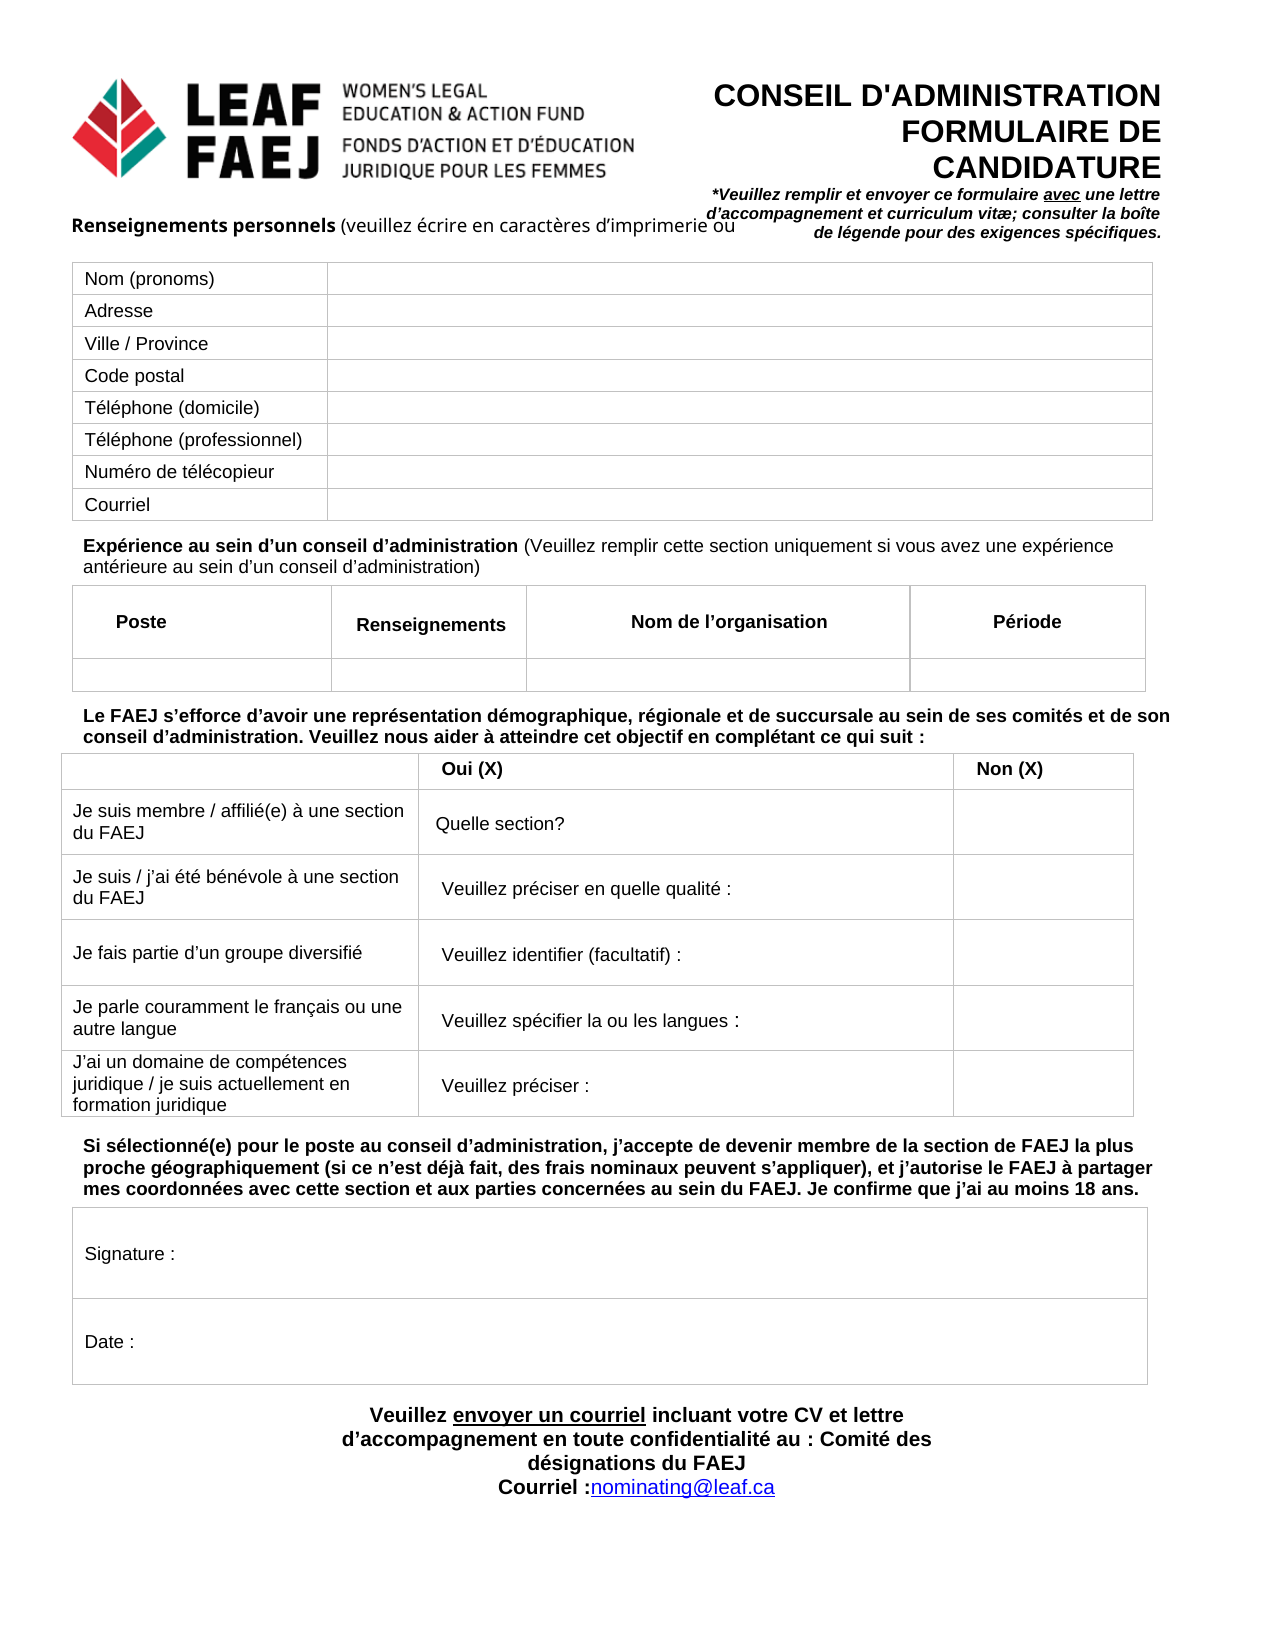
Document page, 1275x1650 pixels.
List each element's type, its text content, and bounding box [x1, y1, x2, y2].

table_cell [954, 855, 1133, 919]
table_cell Quelle section? [419, 790, 953, 854]
table_header [328, 263, 1152, 294]
table_cell [328, 360, 1152, 391]
table_cell [328, 392, 1152, 423]
table_cell [73, 659, 331, 691]
table_cell [911, 659, 1145, 691]
table_cell Adresse [73, 295, 327, 326]
table_cell Téléphone (professionnel) [73, 424, 327, 455]
table_cell Je fais partie d’un groupe diversifié [62, 920, 418, 984]
table_cell Numéro de télécopieur [73, 456, 327, 487]
table_cell J’ai un domaine de compétences juridique / je suis actuellement en formation juridique [62, 1051, 418, 1116]
text Expérience au sein d’un conseil d’administration (Veuillez remplir cette section uniquement si vous avez une expérience antérieure au sein d’un conseil d’administration) [83, 535, 1187, 578]
table_cell [328, 489, 1152, 520]
table_cell Veuillez préciser : [419, 1051, 953, 1116]
table_cell Je suis membre / affilié(e) à une section du FAEJ [62, 790, 418, 854]
picture [71, 78, 635, 180]
table_header Signature : [73, 1208, 1147, 1298]
table_cell [328, 424, 1152, 455]
text Veuillez envoyer un courriel incluant votre CV et lettre d’accompagnement en toute confidentialité au : Comité des désignations du FAEJ [331, 1403, 942, 1475]
table_header Nom (pronoms) [73, 263, 327, 294]
text Si sélectionné(e) pour le poste au conseil d’administration, j’accepte de devenir membre de la section de FAEJ la plus proche géographiquement (si ce n’est déjà fait, des frais nominaux peuvent s’appliquer), et j’autorise le FAEJ à partager mes coordonnées avec cette section et aux parties concernées au sein du FAEJ. Je confirme que j’ai au moins 18 ans. [83, 1135, 1187, 1199]
table_header Non (X) [954, 754, 1133, 788]
table_cell Veuillez spécifier la ou les langues : [419, 986, 953, 1050]
table_cell Code postal [73, 360, 327, 391]
table_cell Téléphone (domicile) [73, 392, 327, 423]
table_header [62, 754, 418, 788]
table_header Nom de l’organisation [527, 586, 909, 657]
table_cell [328, 456, 1152, 487]
table_header Période [911, 586, 1145, 657]
table_header Oui (X) [419, 754, 953, 788]
table_cell Courriel [73, 489, 327, 520]
table_cell [527, 659, 909, 691]
text Le FAEJ s’efforce d’avoir une représentation démographique, régionale et de succursale au sein de ses comités et de son conseil d’administration. Veuillez nous aider à atteindre cet objectif en complétant ce qui suit : [83, 704, 1187, 748]
table_cell [954, 790, 1133, 854]
table_header Poste [73, 586, 331, 657]
table_cell [954, 920, 1133, 984]
table_cell Je suis / j’ai été bénévole à une section du FAEJ [62, 855, 418, 919]
table_cell [332, 659, 526, 691]
table_cell Date : [73, 1299, 1147, 1383]
table_cell [328, 295, 1152, 326]
table_cell Veuillez préciser en quelle qualité : [419, 855, 953, 919]
table_cell [328, 327, 1152, 358]
table_cell [954, 986, 1133, 1050]
table_header Renseignements [332, 586, 526, 657]
table_cell Ville / Province [73, 327, 327, 358]
table_cell Je parle couramment le français ou une autre langue [62, 986, 418, 1050]
table_cell [954, 1051, 1133, 1116]
table_cell Veuillez identifier (facultatif) : [419, 920, 953, 984]
text Courriel :nominating@leaf.ca [331, 1475, 942, 1499]
